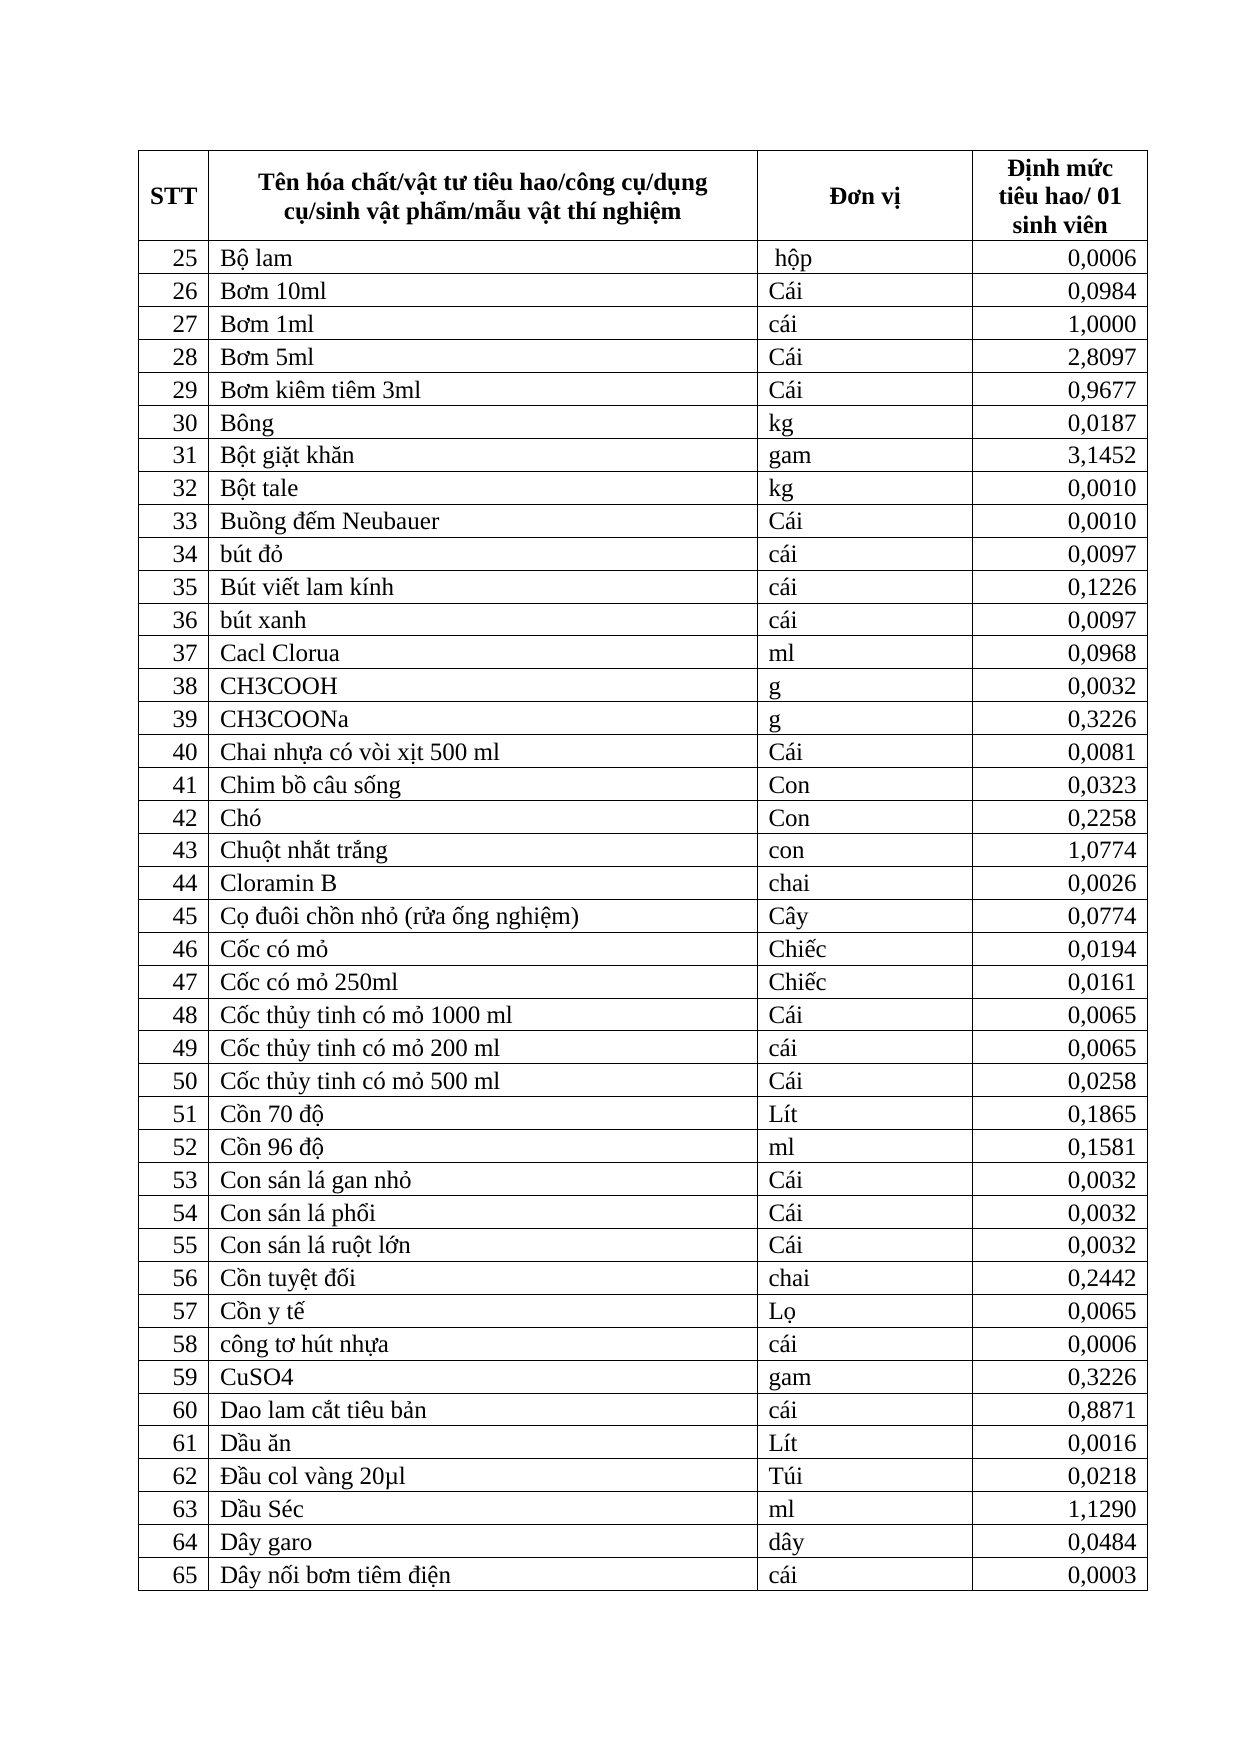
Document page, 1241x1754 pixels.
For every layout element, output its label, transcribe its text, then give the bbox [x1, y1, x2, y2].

table_header Định mức tiêu hao/ 01 sinh viên [973, 151, 1147, 240]
table_cell Chai nhựa có vòi xịt 500 ml [209, 735, 757, 767]
table_cell 1,0774 [973, 834, 1147, 866]
table_cell 0,0032 [973, 1229, 1147, 1261]
table_cell Dầu ăn [209, 1426, 757, 1458]
table_cell 2,8097 [973, 340, 1147, 372]
table_cell Lít [758, 1426, 972, 1458]
table_cell 45 [139, 900, 208, 932]
table_cell 36 [139, 604, 208, 635]
table_cell 43 [139, 834, 208, 866]
table_cell Cái [758, 999, 972, 1030]
table_cell 0,0484 [973, 1525, 1147, 1557]
table_cell Bột tale [209, 472, 757, 504]
table_cell gam [758, 439, 972, 471]
table_cell Cái [758, 373, 972, 405]
table_cell 29 [139, 373, 208, 405]
table_cell 27 [139, 307, 208, 339]
table_cell 54 [139, 1196, 208, 1228]
table_cell 0,0968 [973, 636, 1147, 668]
table_cell Bột giặt khăn [209, 439, 757, 471]
table_cell 0,0161 [973, 966, 1147, 997]
table_cell 48 [139, 999, 208, 1030]
table_cell 31 [139, 439, 208, 471]
table_cell 53 [139, 1163, 208, 1195]
table_cell công tơ hút nhựa [209, 1328, 757, 1359]
table_cell Túi [758, 1459, 972, 1491]
table_cell 52 [139, 1130, 208, 1162]
table_cell Cái [758, 340, 972, 372]
table_cell 0,0097 [973, 538, 1147, 569]
table_cell Dây garo [209, 1525, 757, 1557]
table_cell Bông [209, 406, 757, 438]
table_cell 59 [139, 1361, 208, 1392]
table_cell Cốc thủy tinh có mỏ 500 ml [209, 1064, 757, 1096]
table_cell cái [758, 1031, 972, 1063]
table_cell 50 [139, 1064, 208, 1096]
table_cell 60 [139, 1394, 208, 1425]
table_cell 26 [139, 274, 208, 306]
table_cell 41 [139, 768, 208, 800]
table_cell 55 [139, 1229, 208, 1261]
table_cell 0,1226 [973, 571, 1147, 602]
table_cell kg [758, 406, 972, 438]
table_cell Cái [758, 1229, 972, 1261]
table_cell Cốc có mỏ 250ml [209, 966, 757, 997]
table_cell 0,1581 [973, 1130, 1147, 1162]
table_cell g [758, 669, 972, 701]
table_cell Con sán lá gan nhỏ [209, 1163, 757, 1195]
table_cell 0,0774 [973, 900, 1147, 932]
table_cell 0,0010 [973, 472, 1147, 504]
table_cell 28 [139, 340, 208, 372]
table_cell 58 [139, 1328, 208, 1359]
table_cell 65 [139, 1558, 208, 1590]
table_cell 0,8871 [973, 1394, 1147, 1425]
table_cell gam [758, 1361, 972, 1392]
table_cell Lít [758, 1097, 972, 1129]
table_cell g [758, 702, 972, 734]
table_cell Bơm 1ml [209, 307, 757, 339]
table_cell 0,0032 [973, 1196, 1147, 1228]
table_cell bút đỏ [209, 538, 757, 569]
table_cell cái [758, 1558, 972, 1590]
table_cell 57 [139, 1295, 208, 1327]
table_cell 62 [139, 1459, 208, 1491]
table_cell 33 [139, 505, 208, 537]
table_cell Con [758, 768, 972, 800]
table_cell Cái [758, 1163, 972, 1195]
table_cell 56 [139, 1262, 208, 1294]
table_cell CH3COOH [209, 669, 757, 701]
table_cell cái [758, 1328, 972, 1359]
table_cell Cọ đuôi chồn nhỏ (rửa ống nghiệm) [209, 900, 757, 932]
table_cell 0,0081 [973, 735, 1147, 767]
table_cell Cloramin B [209, 867, 757, 899]
table_cell Chiếc [758, 933, 972, 964]
table_cell 1,0000 [973, 307, 1147, 339]
table_cell Cồn 96 độ [209, 1130, 757, 1162]
table_cell Buồng đếm Neubauer [209, 505, 757, 537]
table_cell Con sán lá ruột lớn [209, 1229, 757, 1261]
table_cell hộp [758, 241, 972, 273]
table_cell 0,0032 [973, 1163, 1147, 1195]
table_cell Bộ lam [209, 241, 757, 273]
table_cell 39 [139, 702, 208, 734]
table_cell Cái [758, 274, 972, 306]
table_cell 35 [139, 571, 208, 602]
table_cell 0,1865 [973, 1097, 1147, 1129]
table_cell 0,0065 [973, 999, 1147, 1030]
table_cell cái [758, 604, 972, 635]
table_cell ml [758, 1130, 972, 1162]
table_cell Bút viết lam kính [209, 571, 757, 602]
table_cell Dao lam cắt tiêu bản [209, 1394, 757, 1425]
table_cell Cồn tuyệt đối [209, 1262, 757, 1294]
table_cell 0,0006 [973, 241, 1147, 273]
table_cell chai [758, 1262, 972, 1294]
table_cell Bơm kiêm tiêm 3ml [209, 373, 757, 405]
table_cell 0,0065 [973, 1295, 1147, 1327]
table_cell Cây [758, 900, 972, 932]
table_cell kg [758, 472, 972, 504]
table_cell cái [758, 538, 972, 569]
table_cell 0,0032 [973, 669, 1147, 701]
table_cell Đầu col vàng 20µl [209, 1459, 757, 1491]
table_cell 30 [139, 406, 208, 438]
table_cell chai [758, 867, 972, 899]
table_cell 46 [139, 933, 208, 964]
table_cell CuSO4 [209, 1361, 757, 1392]
table_cell 0,0194 [973, 933, 1147, 964]
table_cell Cái [758, 1064, 972, 1096]
table_cell 0,0006 [973, 1328, 1147, 1359]
table_cell Chuột nhắt trắng [209, 834, 757, 866]
table_cell 25 [139, 241, 208, 273]
table_cell ml [758, 636, 972, 668]
table_cell Cái [758, 505, 972, 537]
table_cell cái [758, 1394, 972, 1425]
table_cell 40 [139, 735, 208, 767]
table_header Đơn vị [758, 151, 972, 240]
table_cell 0,2442 [973, 1262, 1147, 1294]
table_cell 37 [139, 636, 208, 668]
table_cell 0,0010 [973, 505, 1147, 537]
table_cell 0,0258 [973, 1064, 1147, 1096]
table_header STT [139, 151, 208, 240]
table_cell 47 [139, 966, 208, 997]
table_header Tên hóa chất/vật tư tiêu hao/công cụ/dụng cụ/sinh vật phẩm/mẫu vật thí nghiệm [209, 151, 757, 240]
table_cell 38 [139, 669, 208, 701]
table_cell 0,0218 [973, 1459, 1147, 1491]
table_cell Dầu Séc [209, 1492, 757, 1524]
table_cell 51 [139, 1097, 208, 1129]
table_cell Cồn 70 độ [209, 1097, 757, 1129]
table_cell 0,0323 [973, 768, 1147, 800]
table_cell Cái [758, 735, 972, 767]
table_cell Chó [209, 801, 757, 833]
table_cell Cái [758, 1196, 972, 1228]
table_cell 0,3226 [973, 1361, 1147, 1392]
table_cell Bơm 5ml [209, 340, 757, 372]
table_cell 32 [139, 472, 208, 504]
table_cell Lọ [758, 1295, 972, 1327]
table_cell 49 [139, 1031, 208, 1063]
table_cell 64 [139, 1525, 208, 1557]
table_cell Con [758, 801, 972, 833]
table_cell 0,2258 [973, 801, 1147, 833]
table_cell Cacl Clorua [209, 636, 757, 668]
table_cell 0,0984 [973, 274, 1147, 306]
table_cell 0,3226 [973, 702, 1147, 734]
table_cell Dây nối bơm tiêm điện [209, 1558, 757, 1590]
table_cell 0,0016 [973, 1426, 1147, 1458]
table_cell Cốc thủy tinh có mỏ 1000 ml [209, 999, 757, 1030]
table_cell Chiếc [758, 966, 972, 997]
table_cell con [758, 834, 972, 866]
table_cell cái [758, 571, 972, 602]
table_cell cái [758, 307, 972, 339]
table_cell 0,0187 [973, 406, 1147, 438]
table_cell ml [758, 1492, 972, 1524]
table_cell 44 [139, 867, 208, 899]
table_cell 34 [139, 538, 208, 569]
table_cell Cốc thủy tinh có mỏ 200 ml [209, 1031, 757, 1063]
table_cell 0,9677 [973, 373, 1147, 405]
table_cell dây [758, 1525, 972, 1557]
table_cell 3,1452 [973, 439, 1147, 471]
table_cell bút xanh [209, 604, 757, 635]
table_cell 0,0003 [973, 1558, 1147, 1590]
table_cell 63 [139, 1492, 208, 1524]
table_cell Cốc có mỏ [209, 933, 757, 964]
table_cell Chim bồ câu sống [209, 768, 757, 800]
table_cell 1,1290 [973, 1492, 1147, 1524]
table_cell 0,0026 [973, 867, 1147, 899]
table_cell 42 [139, 801, 208, 833]
table_cell Cồn y tế [209, 1295, 757, 1327]
table_cell 61 [139, 1426, 208, 1458]
table_cell Bơm 10ml [209, 274, 757, 306]
table_cell CH3COONa [209, 702, 757, 734]
table_cell 0,0065 [973, 1031, 1147, 1063]
table_cell Con sán lá phổi [209, 1196, 757, 1228]
table_cell 0,0097 [973, 604, 1147, 635]
